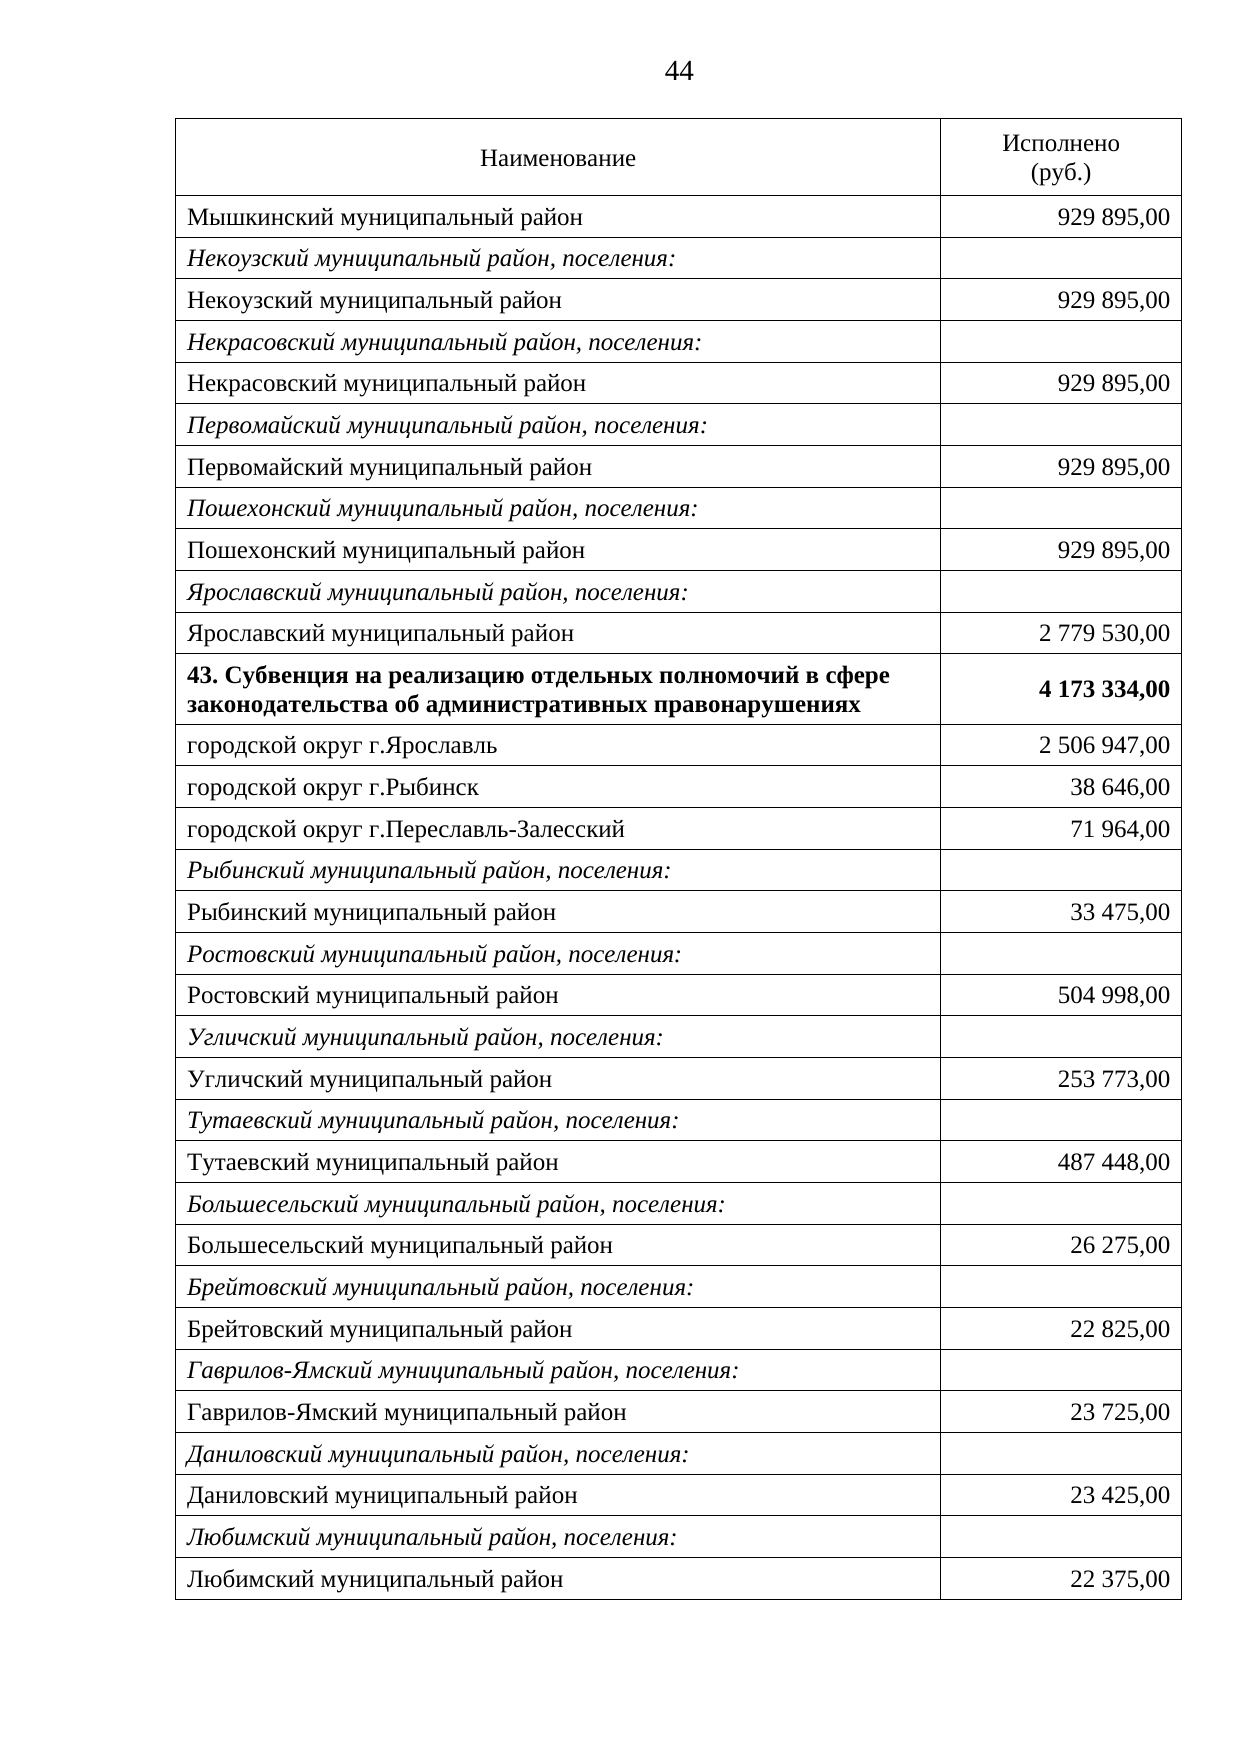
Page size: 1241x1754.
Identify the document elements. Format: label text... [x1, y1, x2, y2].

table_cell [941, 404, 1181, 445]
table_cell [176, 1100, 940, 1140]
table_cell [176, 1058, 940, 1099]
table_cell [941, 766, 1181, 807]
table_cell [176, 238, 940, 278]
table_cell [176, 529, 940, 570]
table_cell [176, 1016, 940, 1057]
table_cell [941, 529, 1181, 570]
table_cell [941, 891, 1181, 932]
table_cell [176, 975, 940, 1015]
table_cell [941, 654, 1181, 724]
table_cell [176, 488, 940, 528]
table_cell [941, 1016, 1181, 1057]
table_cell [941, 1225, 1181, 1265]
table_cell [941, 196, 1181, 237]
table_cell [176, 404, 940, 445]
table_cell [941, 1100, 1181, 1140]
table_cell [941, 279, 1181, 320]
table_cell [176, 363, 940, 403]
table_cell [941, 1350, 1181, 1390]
table_header Исполнено (руб.) [941, 119, 1181, 195]
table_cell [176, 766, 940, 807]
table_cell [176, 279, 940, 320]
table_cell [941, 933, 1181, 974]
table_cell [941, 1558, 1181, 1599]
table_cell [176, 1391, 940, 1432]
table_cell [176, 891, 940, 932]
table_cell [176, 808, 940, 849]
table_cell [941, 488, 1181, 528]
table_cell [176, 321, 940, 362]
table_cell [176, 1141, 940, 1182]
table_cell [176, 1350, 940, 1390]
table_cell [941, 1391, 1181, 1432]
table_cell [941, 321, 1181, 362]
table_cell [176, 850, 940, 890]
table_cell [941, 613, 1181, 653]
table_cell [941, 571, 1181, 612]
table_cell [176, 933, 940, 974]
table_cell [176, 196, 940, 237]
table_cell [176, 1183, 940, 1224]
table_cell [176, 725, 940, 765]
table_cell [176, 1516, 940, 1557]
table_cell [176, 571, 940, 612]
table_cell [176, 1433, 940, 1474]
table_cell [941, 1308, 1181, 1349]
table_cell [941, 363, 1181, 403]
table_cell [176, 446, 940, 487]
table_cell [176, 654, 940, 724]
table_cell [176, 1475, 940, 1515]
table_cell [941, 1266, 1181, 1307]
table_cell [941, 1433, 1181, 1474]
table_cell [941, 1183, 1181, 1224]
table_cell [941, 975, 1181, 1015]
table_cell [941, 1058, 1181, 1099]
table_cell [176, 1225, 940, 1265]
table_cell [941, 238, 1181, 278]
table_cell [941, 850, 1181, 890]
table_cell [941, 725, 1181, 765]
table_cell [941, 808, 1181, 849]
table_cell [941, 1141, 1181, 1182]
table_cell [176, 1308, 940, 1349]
table_header Наименование [176, 119, 940, 195]
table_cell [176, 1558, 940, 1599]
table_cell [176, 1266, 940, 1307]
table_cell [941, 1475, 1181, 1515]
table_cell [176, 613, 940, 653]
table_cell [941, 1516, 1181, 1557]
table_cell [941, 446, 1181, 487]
